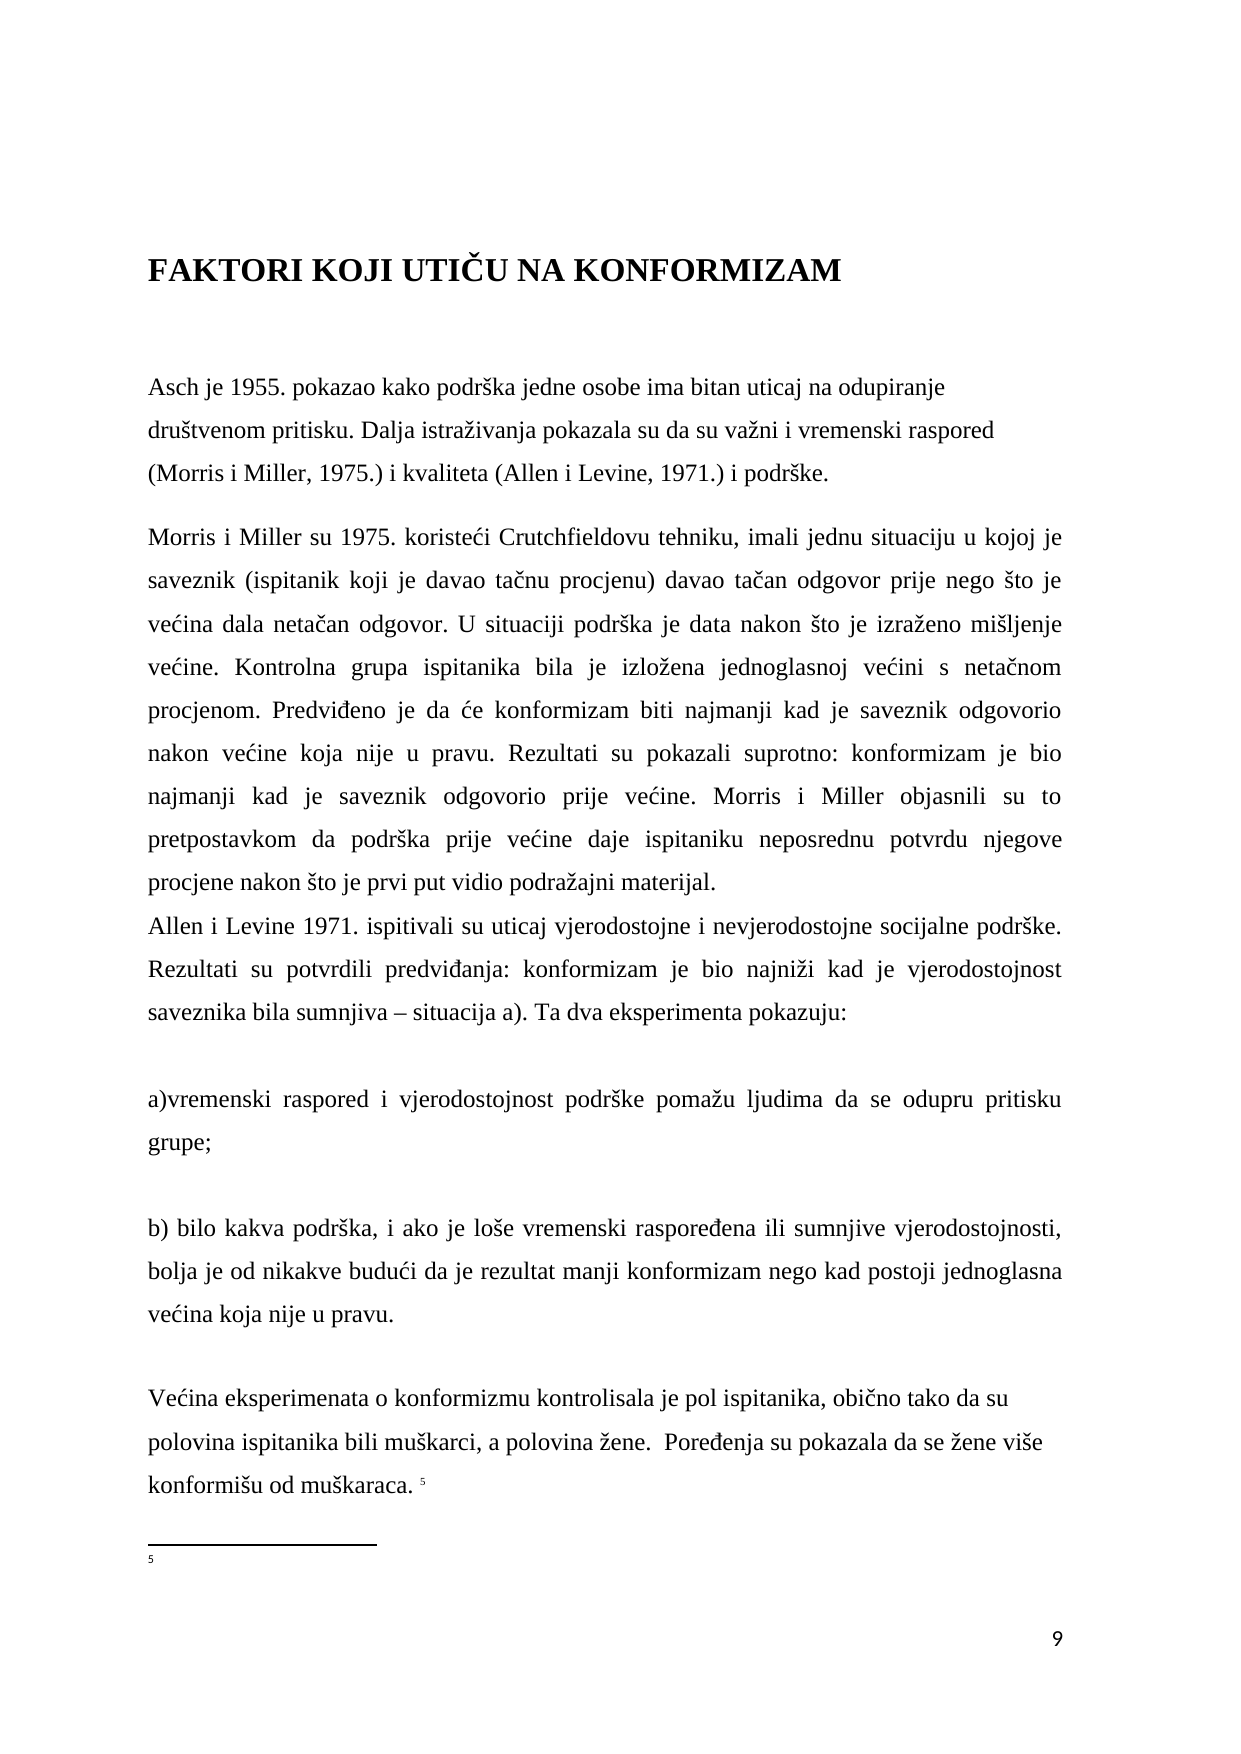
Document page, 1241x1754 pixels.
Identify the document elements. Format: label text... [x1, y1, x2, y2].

text Asch je 1955. pokazao kako podrška jedne osobe ima bitan uticaj na odupiranje društvenom pritisku. Dalja istraživanja pokazala su da su važni i vremenski raspored (Morris i Miller, 1975.) i kvaliteta (Allen i Levine, 1971.) i podrške. [148, 329, 1063, 487]
text FAKTORI KOJI UTIČU NA KONFORMIZAM [148, 148, 1063, 289]
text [148, 1343, 1063, 1538]
text a)vremenski raspored i vjerodostojnost podrške pomažu ljudima da se odupru pritisku grupe; [148, 1084, 1063, 1156]
text Allen i Levine 1971. ispitivali su uticaj vjerodostojne i nevjerodostojne socijalne podrške. Rezultati su potvrdili predviđanja: konformizam je bio najniži kad je vjerodostojnost saveznika bila sumnjiva – situacija a). Ta dva eksperimenta pokazuju: [148, 911, 1063, 1026]
text b) bilo kakva podrška, i ako je loše vremenski raspoređena ili sumnjive vjerodostojnosti, bolja je od nikakve budući da je rezultat manji konformizam nego kad postoji jednoglasna većina koja nije u pravu. [148, 1170, 1063, 1328]
text Morris i Miller su 1975. koristeći Crutchfieldovu tehniku, imali jednu situaciju u kojoj je saveznik (ispitanik koji je davao tačnu procjenu) davao tačan odgovor prije nego što je većina dala netačan odgovor. U situaciji podrška je data nakon što je izraženo mišljenje većine. Kontrolna grupa ispitanika bila je izložena jednoglasnoj većini s netačnom procjenom. Predviđeno je da će konformizam biti najmanji kad je saveznik odgovorio nakon većine koja nije u pravu. Rezultati su pokazali suprotno: konformizam je bio najmanji kad je saveznik odgovorio prije većine. Morris i Miller objasnili su to pretpostavkom da podrška prije većine daje ispitaniku neposrednu potvrdu njegove procjene nakon što je prvi put vidio podražajni materijal. [148, 522, 1063, 896]
